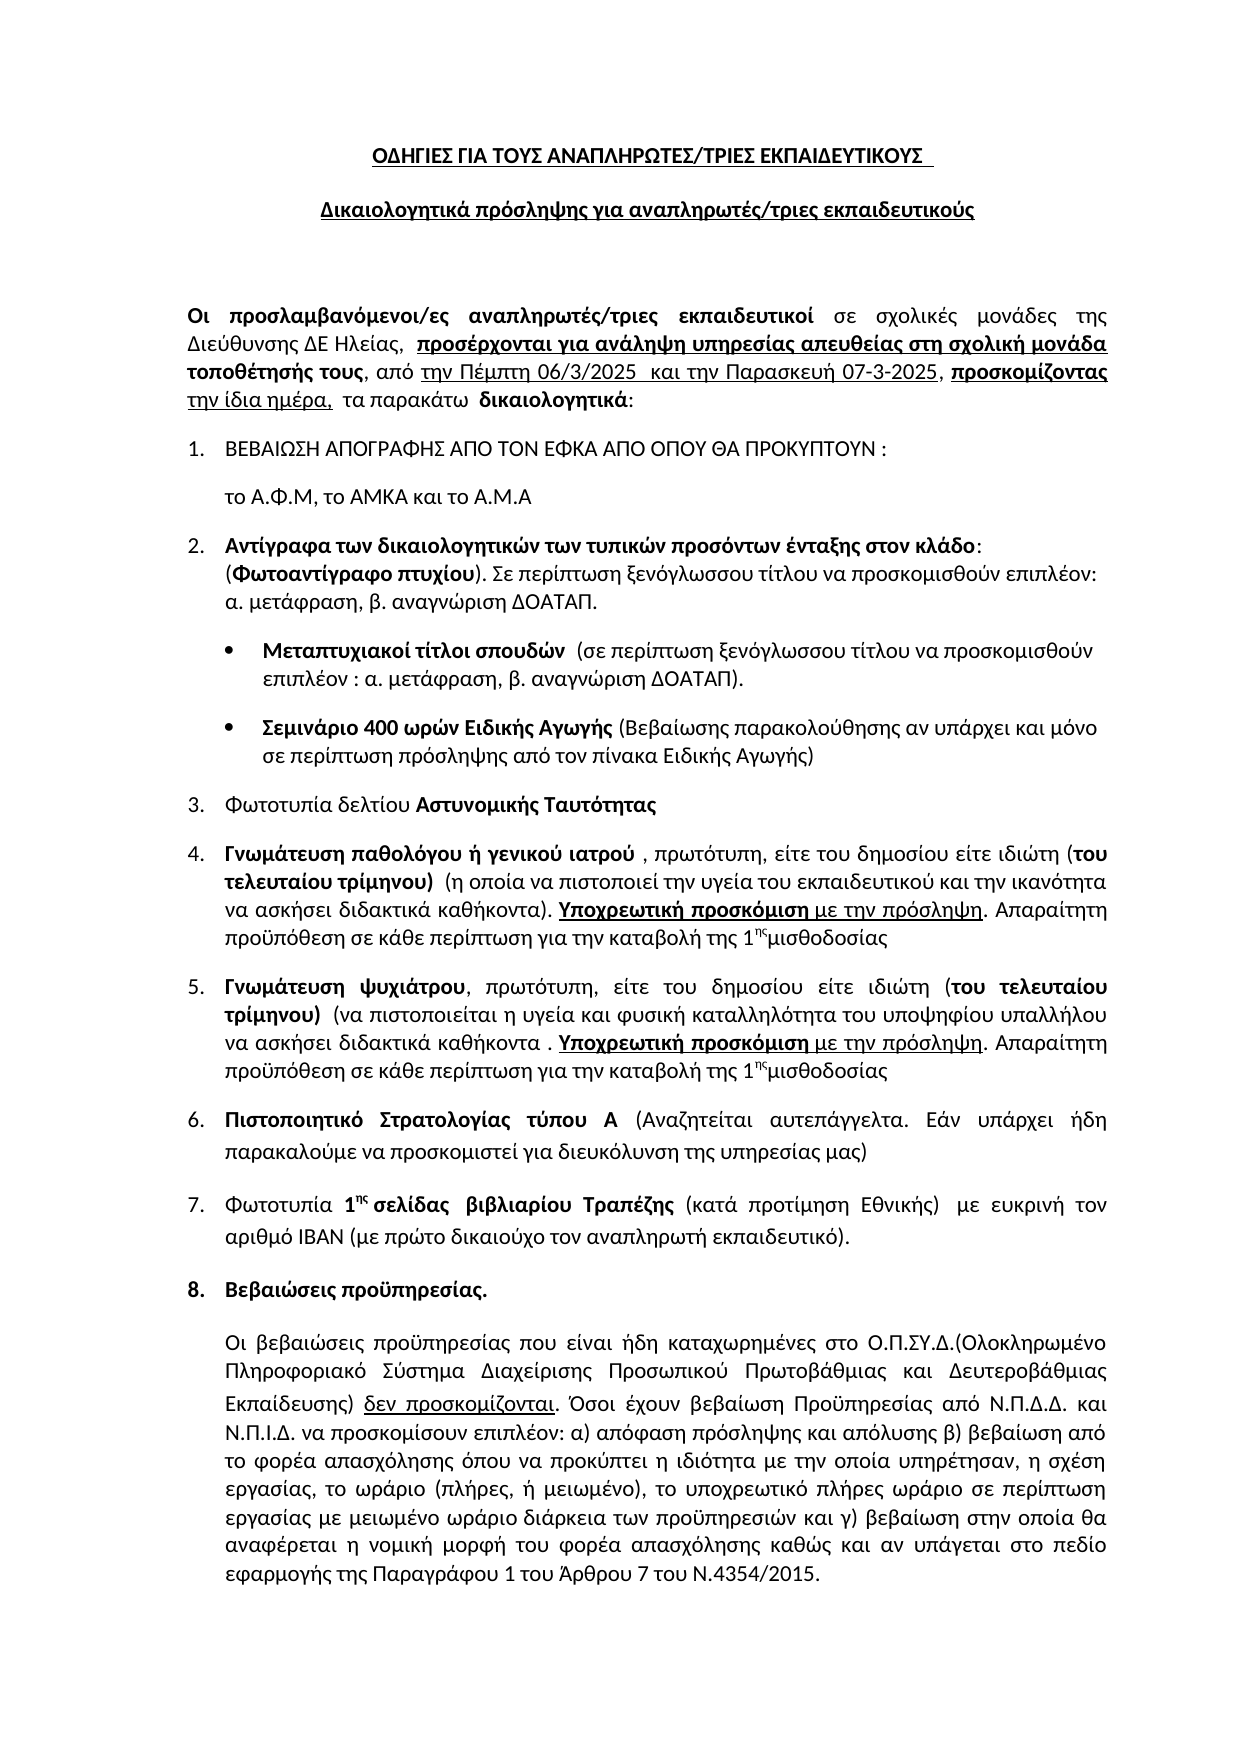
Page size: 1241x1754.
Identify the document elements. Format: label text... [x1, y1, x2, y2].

text Δικαιολογητικά πρόσληψης για αναπληρωτές/τριες εκπαιδευτικούς [187, 195, 1107, 223]
text Οι βεβαιώσεις προϋπηρεσίας που είναι ήδη καταχωρημένες στο Ο.Π.ΣΥ.Δ.(Ολοκληρωμένο Πληροφοριακό Σύστημα Διαχείρισης Προσωπικού Πρωτοβάθμιας και Δευτεροβάθμιας Εκπαίδευσης) δεν προσκομίζονται. Όσοι έχουν βεβαίωση Προϋπηρεσίας από Ν.Π.Δ.Δ. και Ν.Π.Ι.Δ. να προσκομίσουν επιπλέον: α) απόφαση πρόσληψης και απόλυσης β) βεβαίωση από το φορέα απασχόλησης όπου να προκύπτει η ιδιότητα με την οποία υπηρέτησαν, η σχέση εργασίας, το ωράριο (πλήρες, ή μειωμένο), το υποχρεωτικό πλήρες ωράριο σε περίπτωση εργασίας με μειωμένο ωράριο διάρκεια των προϋπηρεσιών και γ) βεβαίωση στην οποία θα αναφέρεται η νομική μορφή του φορέα απασχόλησης καθώς και αν υπάγεται στο πεδίο εφαρμογής της Παραγράφου 1 του Άρθρου 7 του Ν.4354/2015. [225, 1328, 1107, 1587]
list Σεμινάριο 400 ωρών Ειδικής Αγωγής (Βεβαίωσης παρακολούθησης αν υπάρχει και μόνο σε περίπτωση πρόσληψης από τον πίνακα Ειδικής Αγωγής) [225, 713, 1107, 769]
list Μεταπτυχιακοί τίτλοι σπουδών (σε περίπτωση ξενόγλωσσου τίτλου να προσκομισθούν επιπλέον : α. μετάφραση, β. αναγνώριση ΔΟΑΤΑΠ). [225, 636, 1107, 692]
list Γνωμάτευση ψυχιάτρου, πρωτότυπη, είτε του δημοσίου είτε ιδιώτη (του τελευταίου τρίμηνου) (να πιστοποιείται η υγεία και φυσική καταλληλότητα του υποψηφίου υπαλλήλου να ασκήσει διδακτικά καθήκοντα . Υποχρεωτική προσκόμιση με την πρόσληψη. Απαραίτητη προϋπόθεση σε κάθε περίπτωση για την καταβολή της 1ηςμισθοδοσίας [187, 972, 1107, 1084]
list Γνωμάτευση παθολόγου ή γενικού ιατρού , πρωτότυπη, είτε του δημοσίου είτε ιδιώτη (του τελευταίου τρίμηνου) (η οποία να πιστοποιεί την υγεία του εκπαιδευτικού και την ικανότητα να ασκήσει διδακτικά καθήκοντα). Υποχρεωτική προσκόμιση με την πρόσληψη. Απαραίτητη προϋπόθεση σε κάθε περίπτωση για την καταβολή της 1ηςμισθοδοσίας [187, 839, 1107, 951]
list Πιστοποιητικό Στρατολογίας τύπου Α (Αναζητείται αυτεπάγγελτα. Εάν υπάρχει ήδη παρακαλούμε να προσκομιστεί για διευκόλυνση της υπηρεσίας μας) [187, 1105, 1107, 1165]
list ΒΕΒΑΙΩΣΗ ΑΠΟΓΡΑΦΗΣ ΑΠΟ ΤΟΝ ΕΦΚΑ ΑΠΟ ΟΠΟΥ ΘΑ ΠΡΟΚΥΠΤΟΥΝ : [187, 434, 1107, 462]
text Οι προσλαμβανόμενοι/ες αναπληρωτές/τριες εκπαιδευτικοί σε σχολικές μονάδες της Διεύθυνσης ΔΕ Ηλείας, προσέρχονται για ανάληψη υπηρεσίας απευθείας στη σχολική μονάδα τοποθέτησής τους, από την Πέμπτη 06/3/2025 και την Παρασκευή 07-3-2025, προσκομίζοντας την ίδια ημέρα, τα παρακάτω δικαιολογητικά: [187, 301, 1107, 413]
text το Α.Φ.Μ, το ΑΜΚΑ και το Α.Μ.Α [225, 482, 1107, 511]
list Φωτοτυπία 1ης σελίδας βιβλιαρίου Τραπέζης (κατά προτίμηση Εθνικής) με ευκρινή τον αριθμό ΙΒΑΝ (με πρώτο δικαιούχο τον αναπληρωτή εκπαιδευτικό). [187, 1190, 1107, 1250]
list Βεβαιώσεις προϋπηρεσίας. [187, 1275, 1107, 1303]
list Αντίγραφα των δικαιολογητικών των τυπικών προσόντων ένταξης στον κλάδο: (Φωτοαντίγραφο πτυχίου). Σε περίπτωση ξενόγλωσσου τίτλου να προσκομισθούν επιπλέον: α. μετάφραση, β. αναγνώριση ΔΟΑΤΑΠ. [187, 531, 1107, 615]
list Φωτοτυπία δελτίου Αστυνομικής Ταυτότητας [187, 790, 1107, 818]
text ΟΔΗΓΙΕΣ ΓΙΑ ΤΟΥΣ ΑΝΑΠΛΗΡΩΤΕΣ/ΤΡΙΕΣ ΕΚΠΑΙΔΕΥΤΙΚΟΥΣ [187, 142, 1107, 170]
